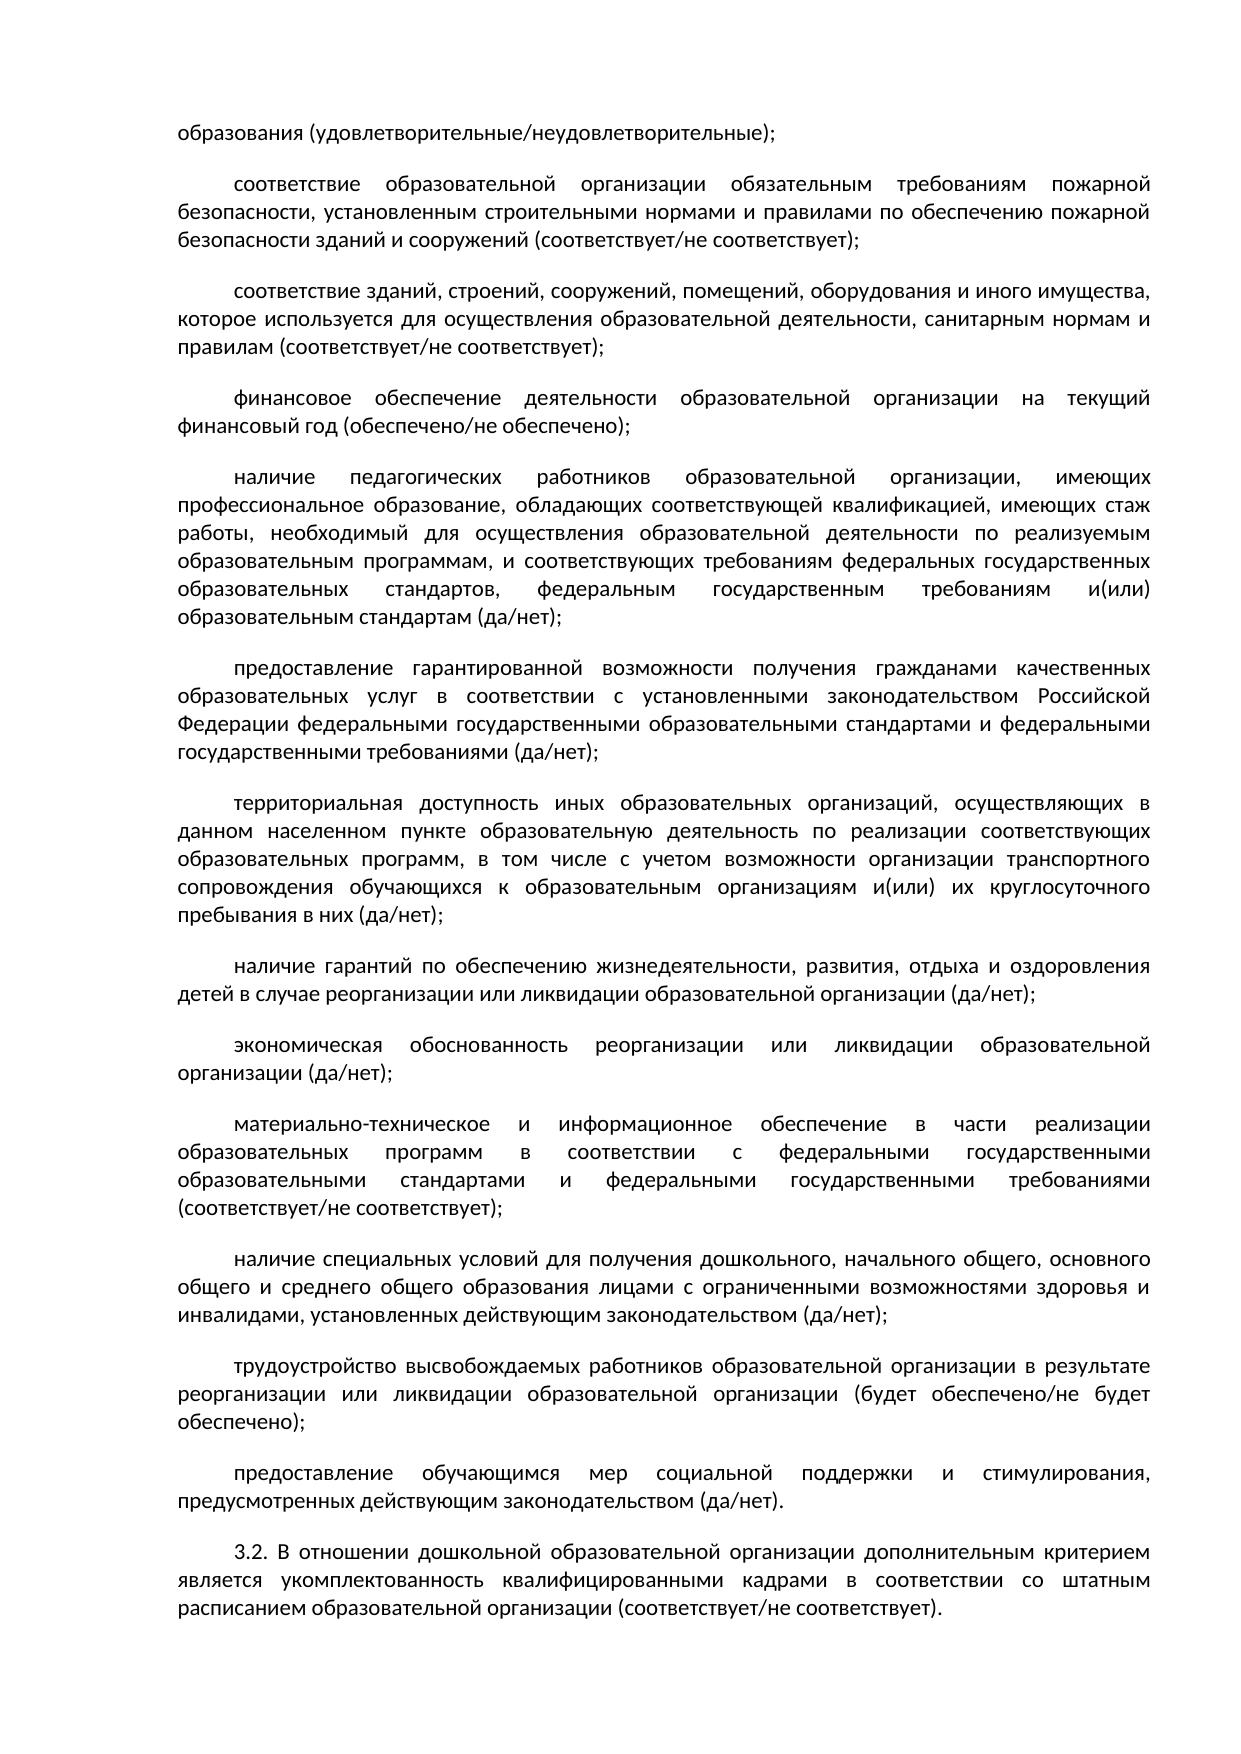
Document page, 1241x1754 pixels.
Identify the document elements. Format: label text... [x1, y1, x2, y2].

text наличие специальных условий для получения дошкольного, начального общего, основного общего и среднего общего образования лицами с ограниченными возможностями здоровья и инвалидами, установленных действующим законодательством (да/нет); [177, 1244, 1152, 1328]
text соответствие образовательной организации обязательным требованиям пожарной безопасности, установленным строительными нормами и правилами по обеспечению пожарной безопасности зданий и сооружений (соответствует/не соответствует); [177, 169, 1152, 253]
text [177, 118, 1152, 146]
text экономическая обоснованность реорганизации или ликвидации образовательной организации (да/нет); [177, 1030, 1152, 1086]
text материально-техническое и информационное обеспечение в части реализации образовательных программ в соответствии с федеральными государственными образовательными стандартами и федеральными государственными требованиями (соответствует/не соответствует); [177, 1109, 1152, 1221]
text наличие педагогических работников образовательной организации, имеющих профессиональное образование, обладающих соответствующей квалификацией, имеющих стаж работы, необходимый для осуществления образовательной деятельности по реализуемым образовательным программам, и соответствующих требованиям федеральных государственных образовательных стандартов, федеральным государственным требованиям и(или) образовательным стандартам (да/нет); [177, 462, 1152, 630]
text финансовое обеспечение деятельности образовательной организации на текущий финансовый год (обеспечено/не обеспечено); [177, 383, 1152, 439]
text наличие гарантий по обеспечению жизнедеятельности, развития, отдыха и оздоровления детей в случае реорганизации или ликвидации образовательной организации (да/нет); [177, 951, 1152, 1007]
text соответствие зданий, строений, сооружений, помещений, оборудования и иного имущества, которое используется для осуществления образовательной деятельности, санитарным нормам и правилам (соответствует/не соответствует); [177, 276, 1152, 360]
text трудоустройство высвобождаемых работников образовательной организации в результате реорганизации или ликвидации образовательной организации (будет обеспечено/не будет обеспечено); [177, 1351, 1152, 1435]
text предоставление обучающимся мер социальной поддержки и стимулирования, предусмотренных действующим законодательством (да/нет). [177, 1458, 1152, 1514]
text территориальная доступность иных образовательных организаций, осуществляющих в данном населенном пункте образовательную деятельность по реализации соответствующих образовательных программ, в том числе с учетом возможности организации транспортного сопровождения обучающихся к образовательным организациям и(или) их круглосуточного пребывания в них (да/нет); [177, 788, 1152, 928]
text предоставление гарантированной возможности получения гражданами качественных образовательных услуг в соответствии с установленными законодательством Российской Федерации федеральными государственными образовательными стандартами и федеральными государственными требованиями (да/нет); [177, 653, 1152, 765]
text 3.2. В отношении дошкольной образовательной организации дополнительным критерием является укомплектованность квалифицированными кадрами в соответствии со штатным расписанием образовательной организации (соответствует/не соответствует). [177, 1537, 1152, 1621]
